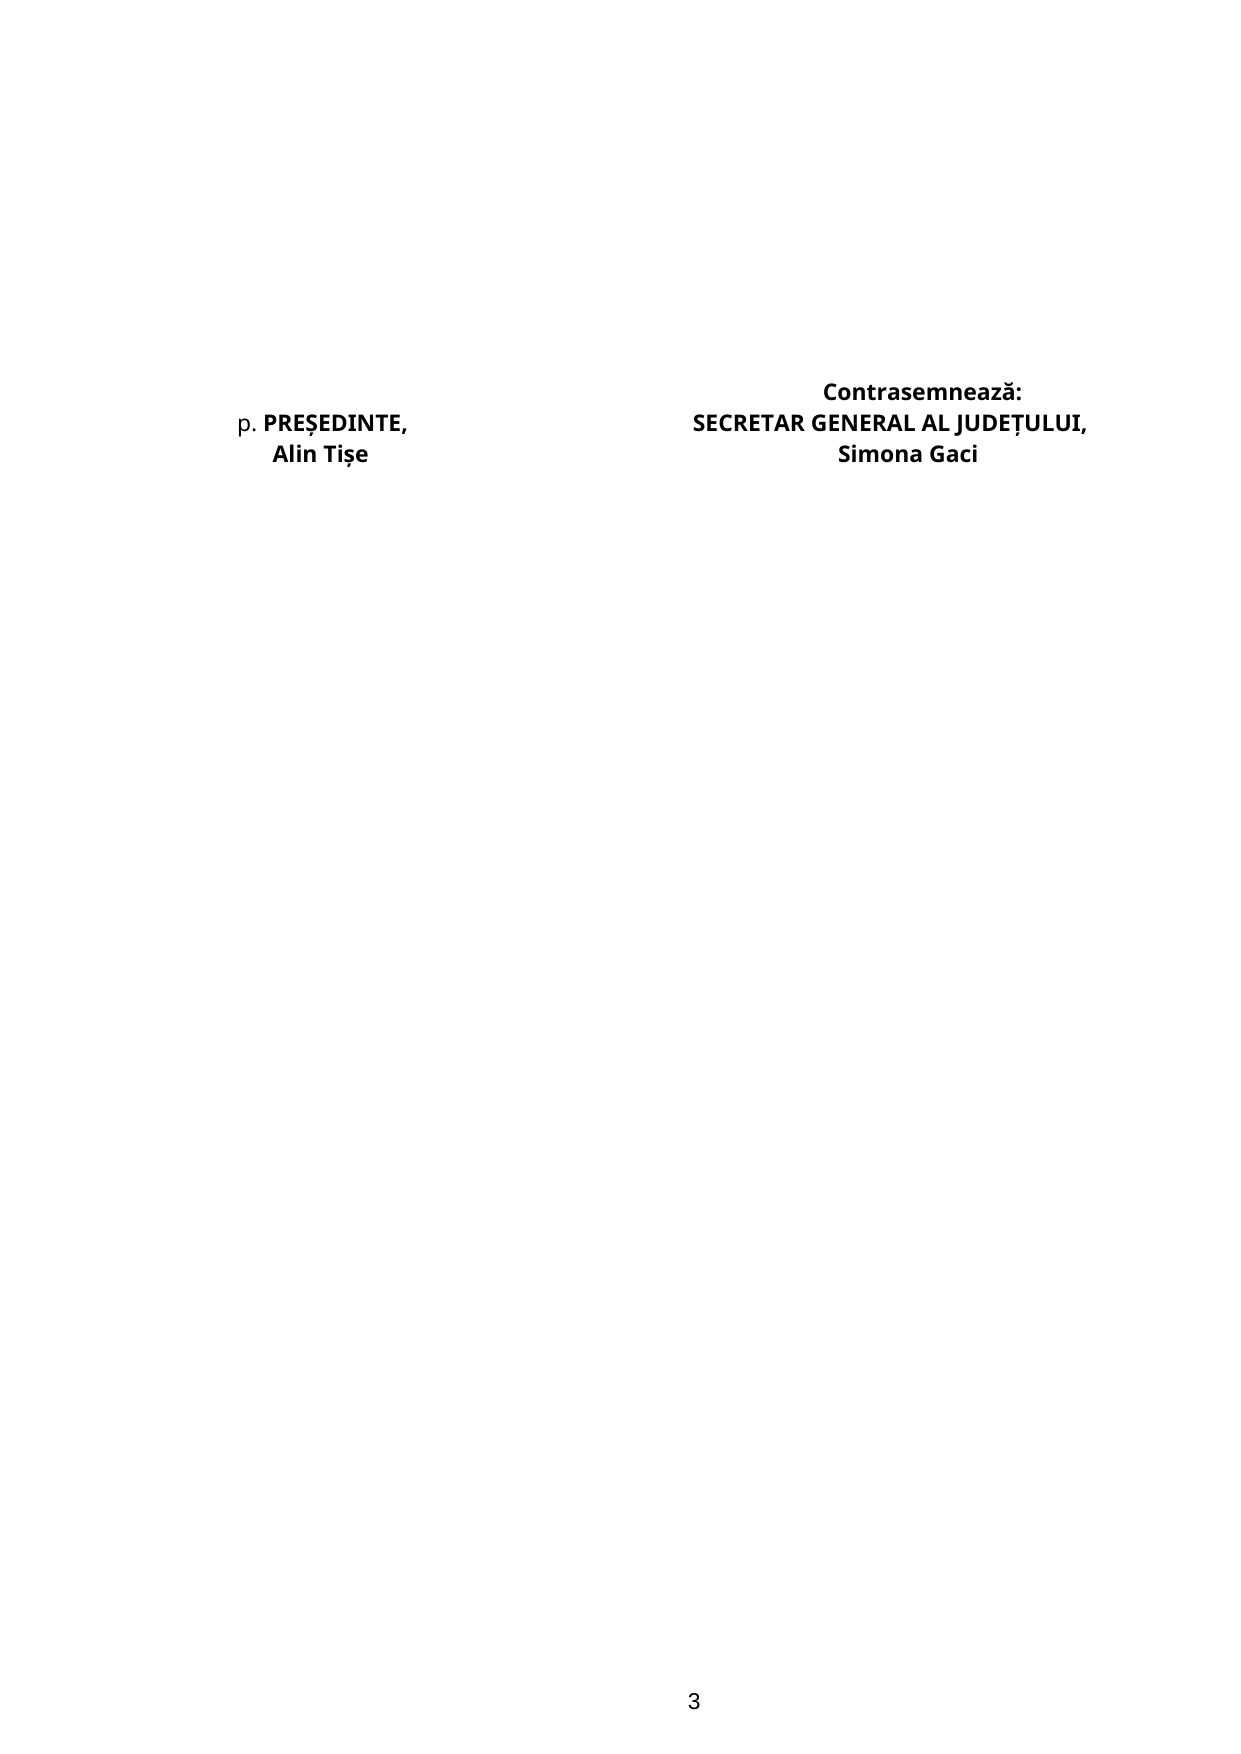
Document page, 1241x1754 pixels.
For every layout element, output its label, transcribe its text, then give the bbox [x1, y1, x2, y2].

text p. PREŞEDINTE, SECRETAR GENERAL AL JUDEŢULUI, [207, 407, 1181, 438]
text Alin Tișe Simona Gaci [207, 438, 1181, 469]
text Contrasemnează: [207, 376, 1181, 407]
